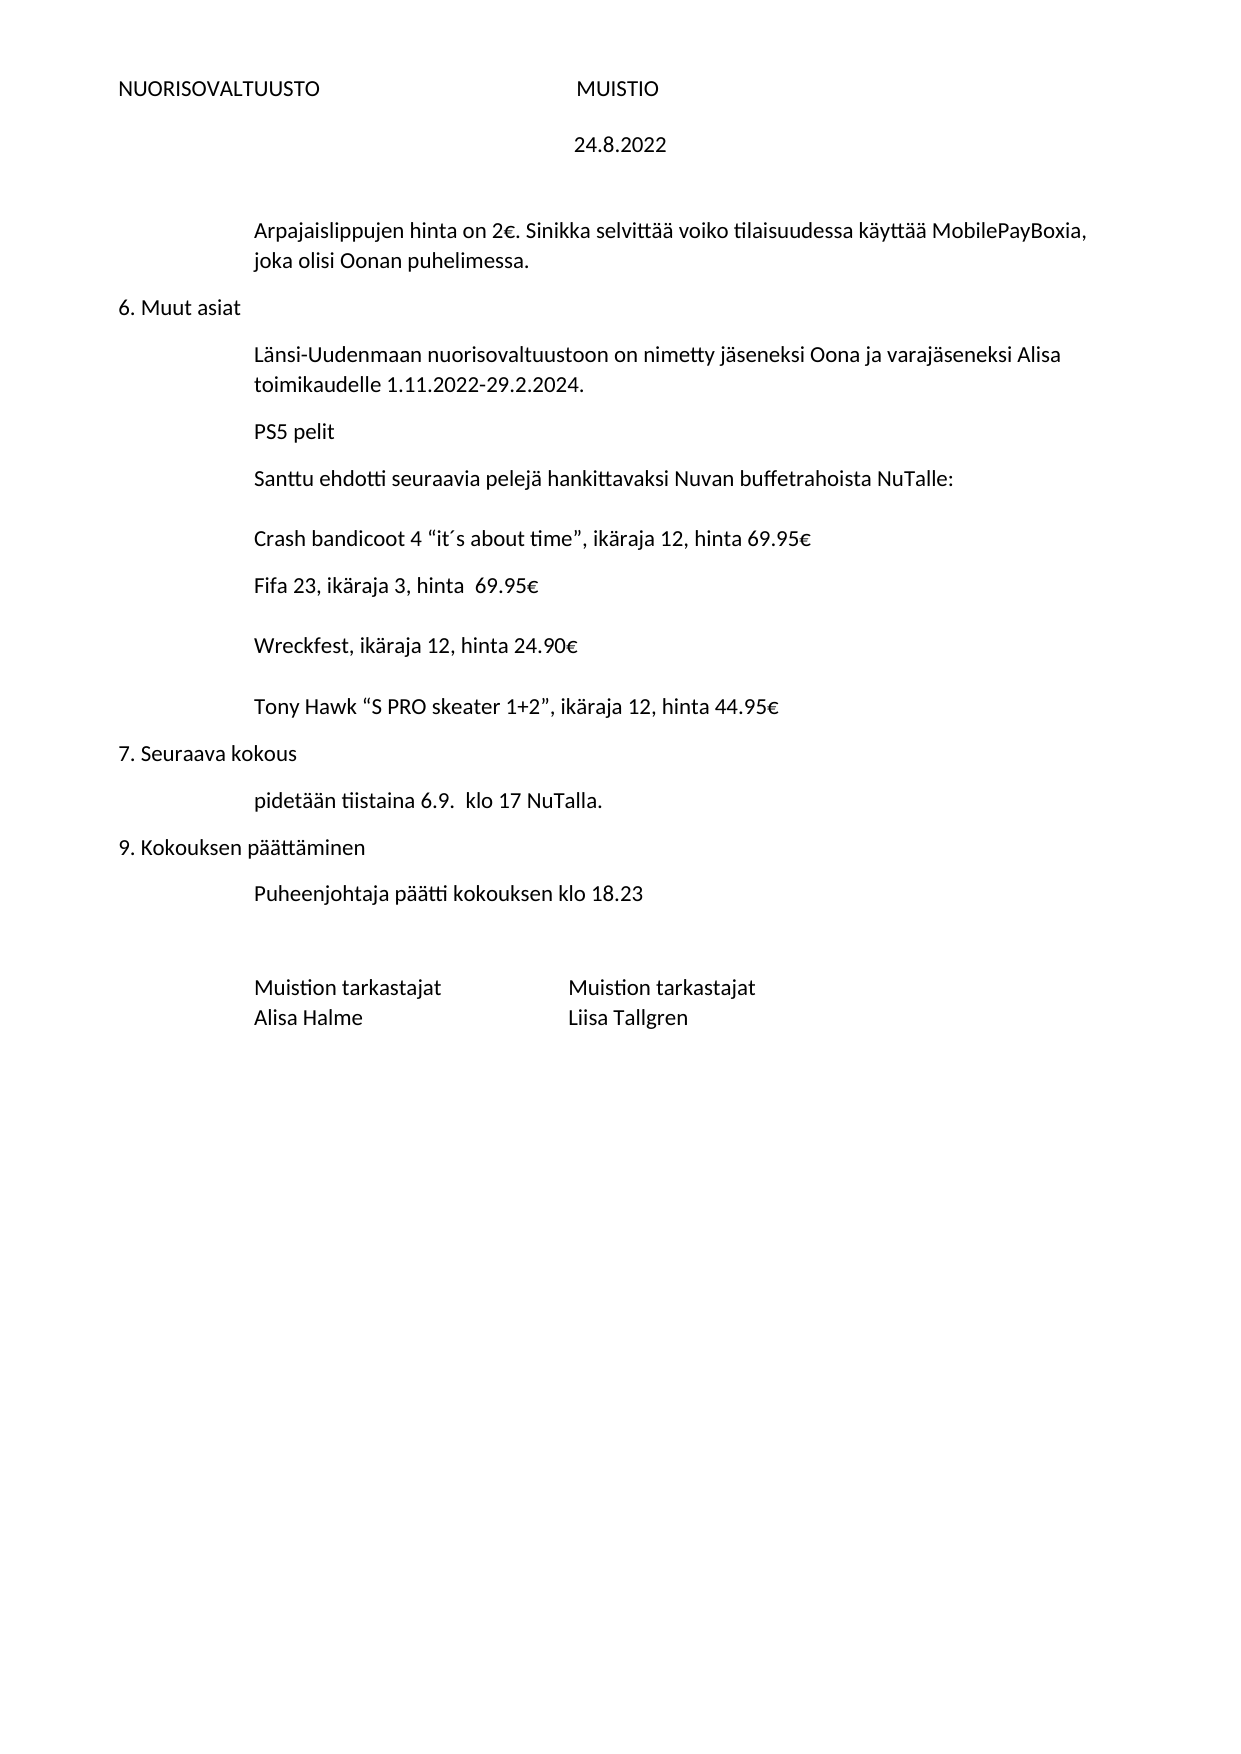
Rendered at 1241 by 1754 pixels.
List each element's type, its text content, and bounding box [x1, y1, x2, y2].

text PS5 pelit [254, 417, 1122, 445]
text Arpajaislippujen hinta on 2€. Sinikka selvittää voiko tilaisuudessa käyttää MobilePayBoxia, joka olisi Oonan puhelimessa. [254, 216, 1122, 274]
text Santtu ehdotti seuraavia pelejä hankittavaksi Nuvan buffetrahoista NuTalle: Crash bandicoot 4 “it´s about time”, ikäraja 12, hinta 69.95€ [254, 464, 1122, 552]
text Puheenjohtaja päätti kokouksen klo 18.23 [254, 879, 1122, 907]
text 6. Muut asiat [118, 293, 1122, 321]
text Länsi-Uudenmaan nuorisovaltuustoon on nimetty jäseneksi Oona ja varajäseneksi Alisa toimikaudelle 1.11.2022-29.2.2024. [254, 340, 1122, 398]
text Fifa 23, ikäraja 3, hinta 69.95€ Wreckfest, ikäraja 12, hinta 24.90€ Tony Hawk “S PRO skeater 1+2”, ikäraja 12, hinta 44.95€ [254, 571, 1122, 720]
text 9. Kokouksen päättäminen [118, 833, 1122, 861]
text 7. Seuraava kokous [118, 739, 1122, 767]
text Muistion tarkastajat Muistion tarkastajat Alisa Halme Liisa Tallgren [254, 973, 1122, 1031]
text pidetään tiistaina 6.9. klo 17 NuTalla. [254, 786, 1122, 814]
